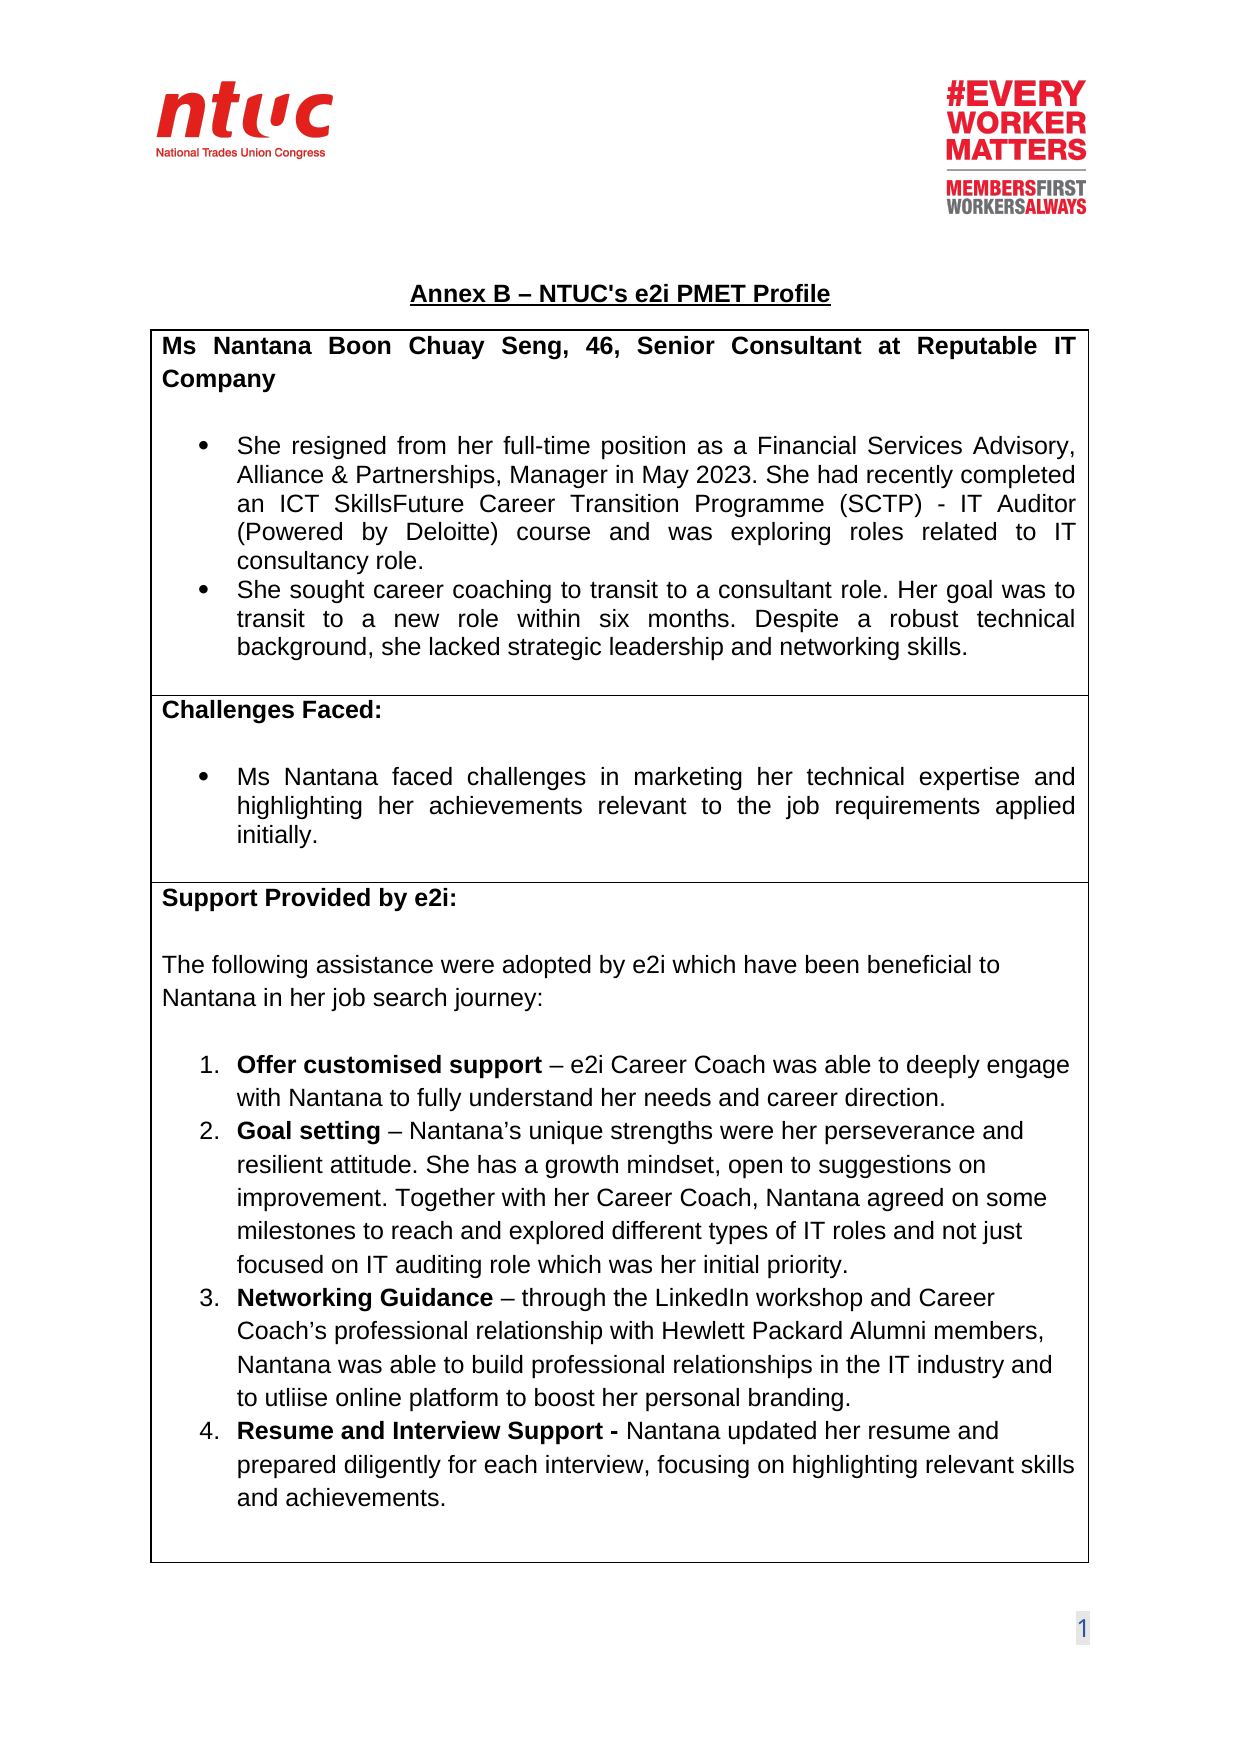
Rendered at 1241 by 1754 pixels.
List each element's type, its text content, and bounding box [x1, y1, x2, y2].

table_cell Challenges Faced: Ms Nantana faced challenges in marketing her technical expertise and highlighting her achievements relevant to the job requirements applied initially. [152, 696, 1088, 882]
picture [150, 76, 338, 164]
table_header Ms Nantana Boon Chuay Seng, 46, Senior Consultant at Reputable IT Company She resigned from her full-time position as a Financial Services Advisory, Alliance & Partnerships, Manager in May 2023. She had recently completed an ICT SkillsFuture Career Transition Programme (SCTP) - IT Auditor (Powered by Deloitte) course and was exploring roles related to IT consultancy role. She sought career coaching to transit to a consultant role. Her goal was to transit to a new role within six months. Despite a robust technical background, she lacked strategic leadership and networking skills. [152, 331, 1088, 694]
text Annex B – NTUC's e2i PMET Profile [150, 279, 1090, 308]
picture [940, 75, 1091, 219]
table_cell Support Provided by e2i: The following assistance were adopted by e2i which have been beneficial to Nantana in her job search journey: Offer customised support – e2i Career Coach was able to deeply engage with Nantana to fully understand her needs and career direction. Goal setting – Nantana’s unique strengths were her perseverance and resilient attitude. She has a growth mindset, open to suggestions on improvement. Together with her Career Coach, Nantana agreed on some milestones to reach and explored different types of IT roles and not just focused on IT auditing role which was her initial priority. Networking Guidance – through the LinkedIn workshop and Career Coach’s professional relationship with Hewlett Packard Alumni members, Nantana was able to build professional relationships in the IT industry and to utliise online platform to boost her personal branding. Resume and Interview Support - Nantana updated her resume and prepared diligently for each interview, focusing on highlighting relevant skills and achievements. [152, 883, 1088, 1562]
